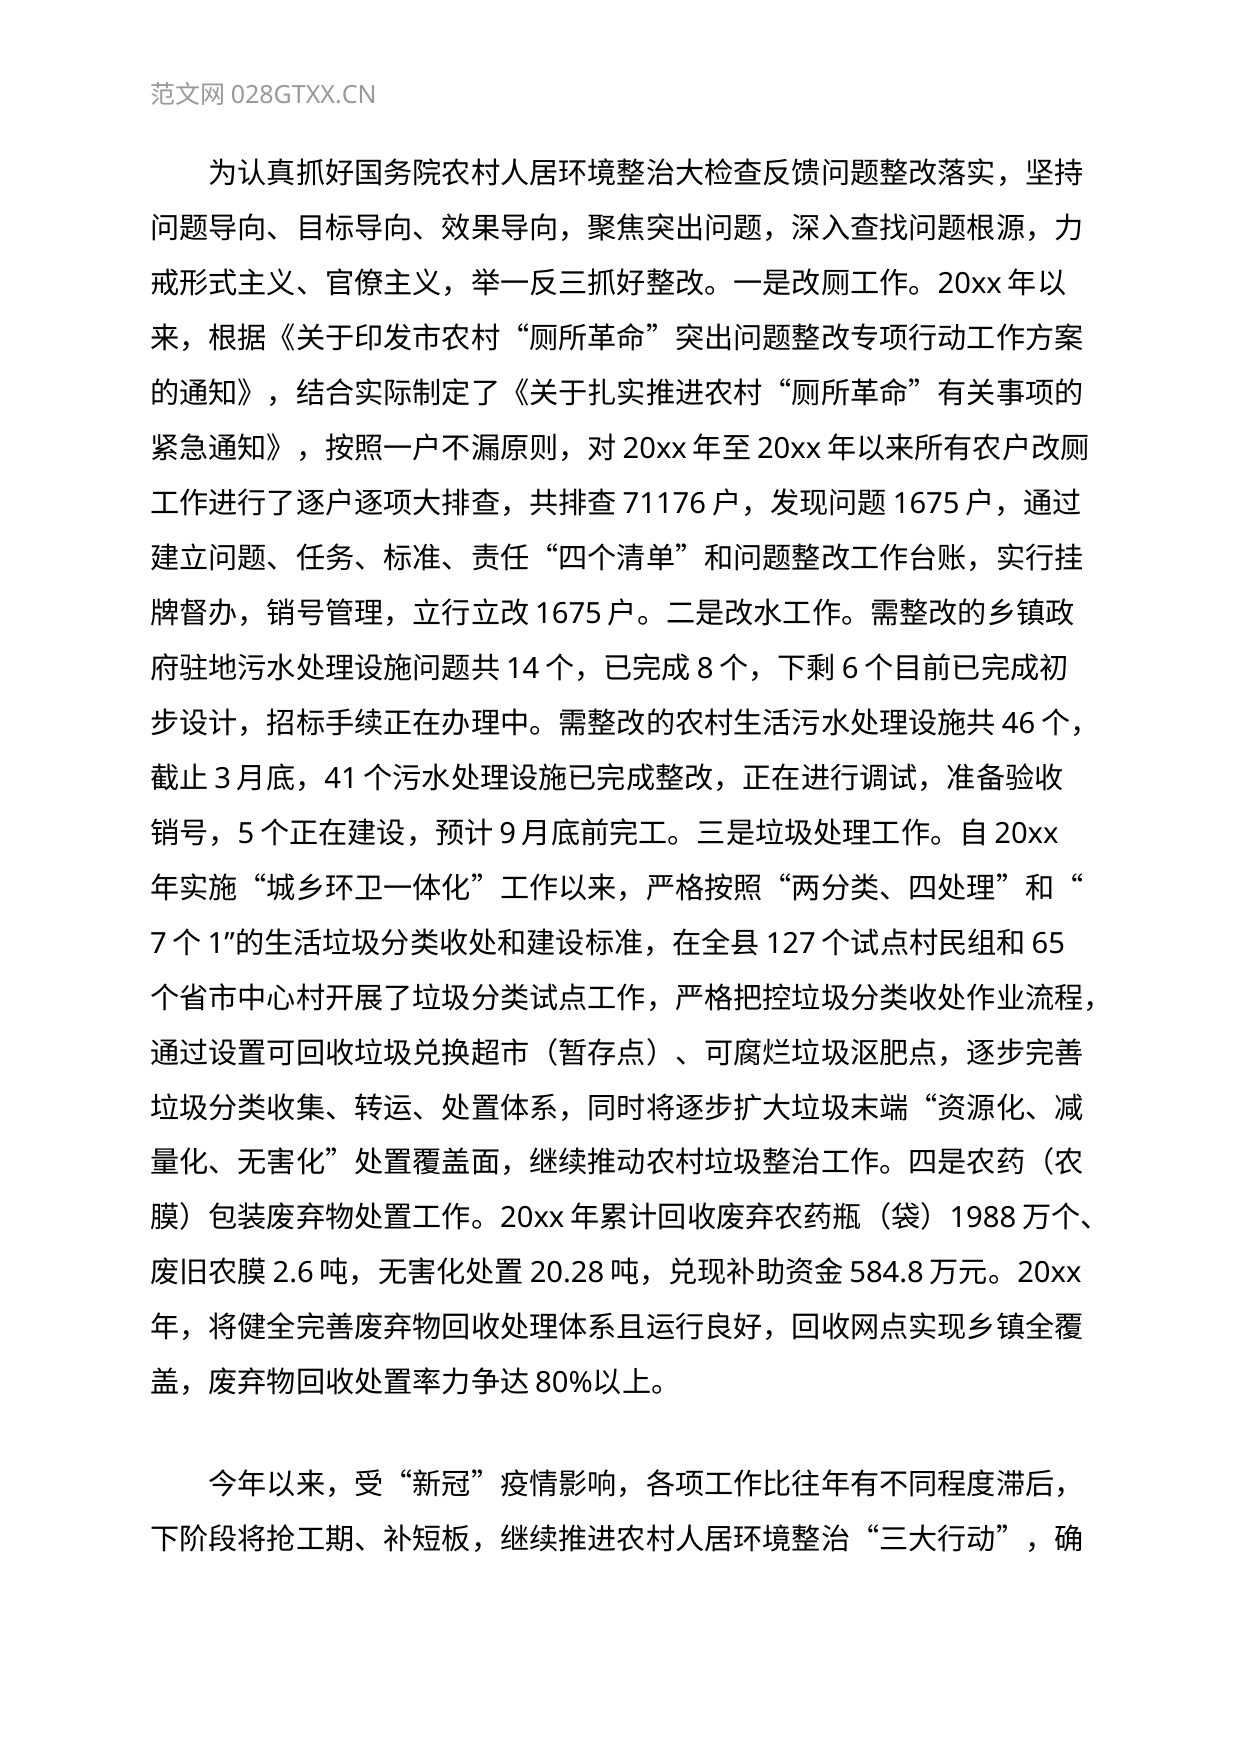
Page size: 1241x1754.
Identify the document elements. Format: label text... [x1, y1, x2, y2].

text 为认真抓好国务院农村人居环境整治大检查反馈问题整改落实，坚持问题导向、目标导向、效果导向，聚焦突出问题，深入查找问题根源，力戒形式主义、官僚主义，举一反三抓好整改。一是改厕工作。20xx年以来，根据《关于印发市农村“厕所革命”突出问题整改专项行动工作方案的通知》，结合实际制定了《关于扎实推进农村“厕所革命”有关事项的紧急通知》，按照一户不漏原则，对20xx年至20xx年以来所有农户改厕工作进行了逐户逐项大排查，共排查71176户，发现问题1675户，通过建立问题、任务、标准、责任“四个清单”和问题整改工作台账，实行挂牌督办，销号管理，立行立改1675户。二是改水工作。需整改的乡镇政府驻地污水处理设施问题共14个，已完成8个，下剩6个目前已完成初步设计，招标手续正在办理中。需整改的农村生活污水处理设施共46个，截止3月底，41个污水处理设施已完成整改，正在进行调试，准备验收销号，5个正在建设，预计9月底前完工。三是垃圾处理工作。自20xx年实施“城乡环卫一体化”工作以来，严格按照“两分类、四处理”和“7个1”的生活垃圾分类收处和建设标准，在全县127个试点村民组和65个省市中心村开展了垃圾分类试点工作，严格把控垃圾分类收处作业流程，通过设置可回收垃圾兑换超市（暂存点）、可腐烂垃圾沤肥点，逐步完善垃圾分类收集、转运、处置体系，同时将逐步扩大垃圾末端“资源化、减量化、无害化”处置覆盖面，继续推动农村垃圾整治工作。四是农药（农膜）包装废弃物处置工作。20xx年累计回收废弃农药瓶（袋）1988万个、废旧农膜2.6吨，无害化处置20.28吨，兑现补助资金584.8万元。20xx年，将健全完善废弃物回收处理体系且运行良好，回收网点实现乡镇全覆盖，废弃物回收处置率力争达80%以上。 [150, 150, 1090, 1401]
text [150, 1461, 1090, 1558]
